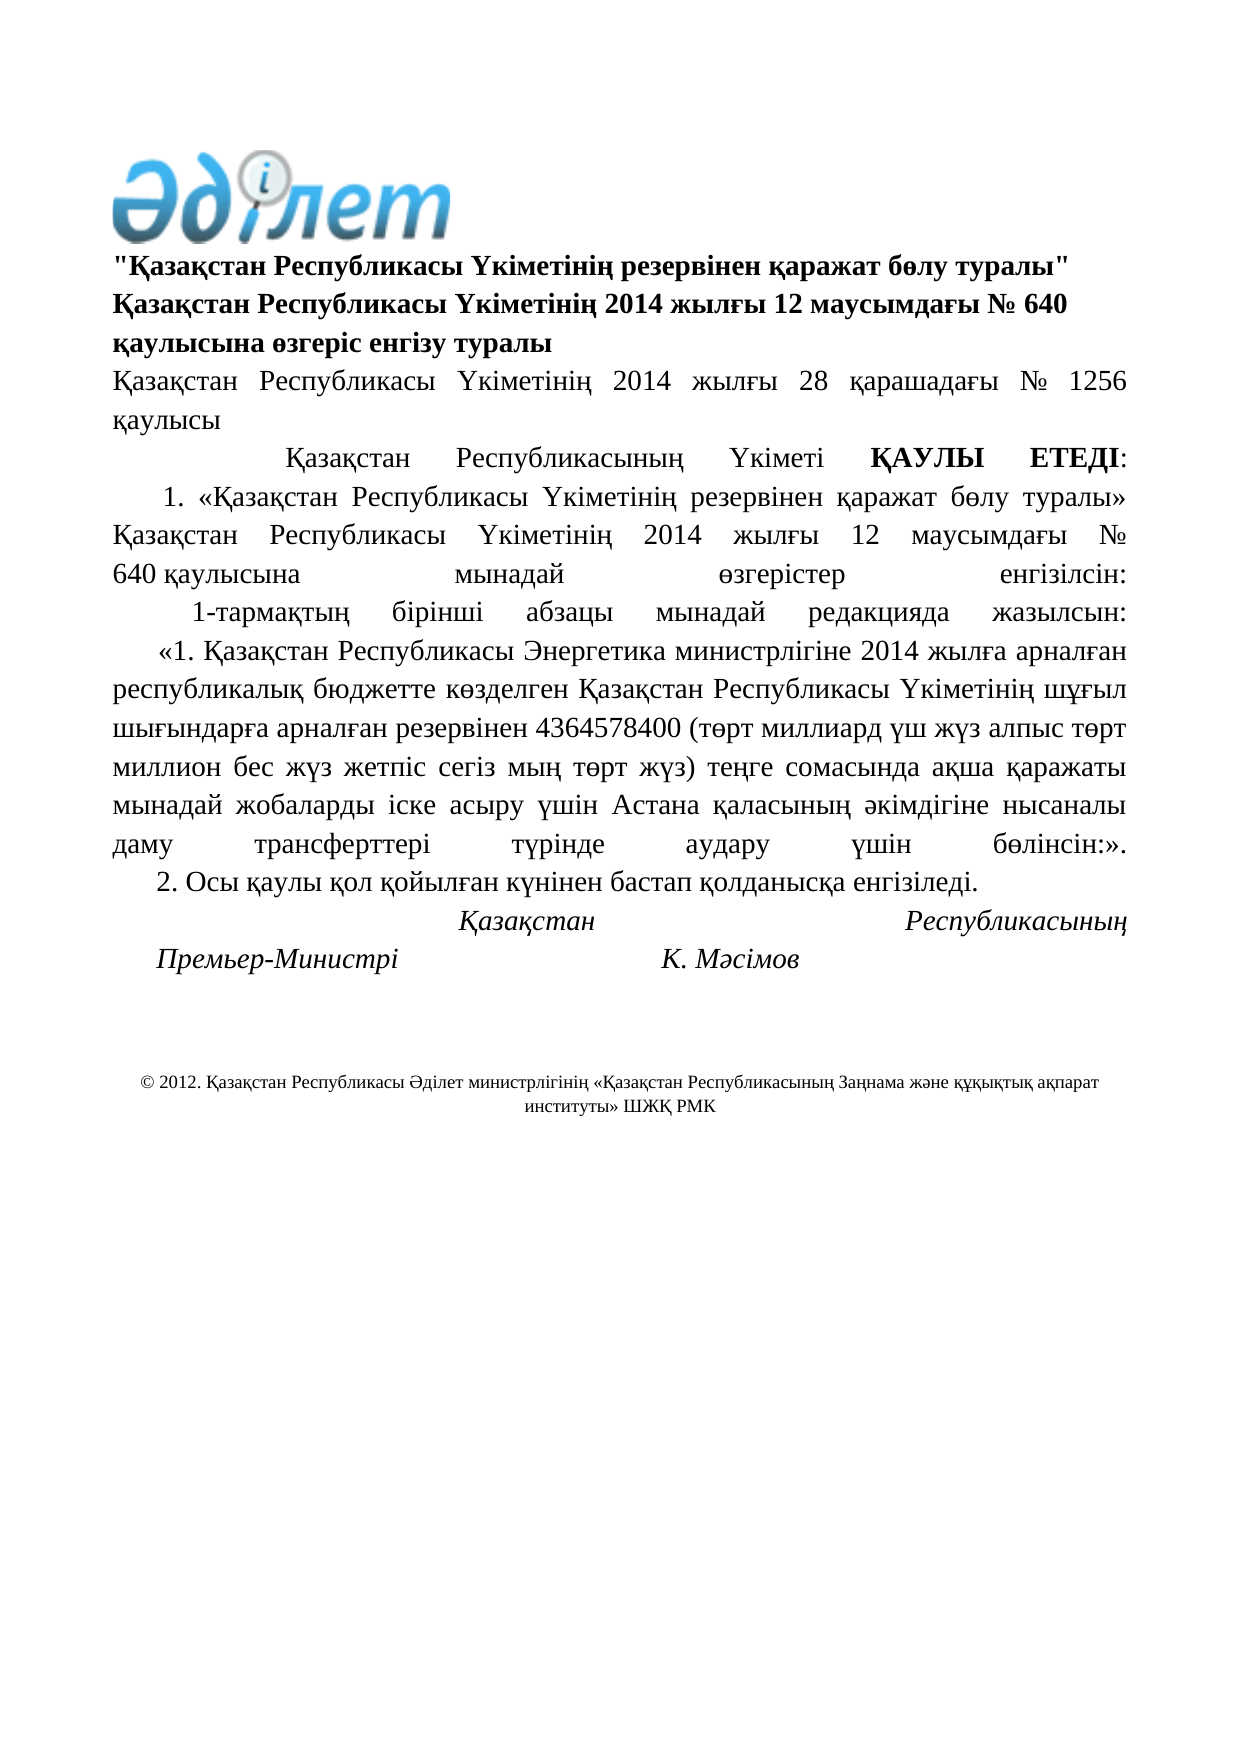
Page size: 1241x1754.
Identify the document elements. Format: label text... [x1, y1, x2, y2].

picture [112, 150, 451, 244]
text Қазақстан Республикасы Үкіметінің 2014 жылғы 28 қарашадағы № 1256 қаулысы [112, 363, 1128, 435]
text Қазақстан Республикасының Премьер-Министрі К. Мәсімов [112, 903, 1128, 975]
text © 2012. Қазақстан Республикасы Әділет министрлігінің «Қазақстан Республикасының Заңнама және құқықтық ақпарат институты» ШЖҚ РМК [112, 1071, 1128, 1117]
text Қазақстан Республикасының Үкіметі ҚАУЛЫ ЕТЕДІ: 1. «Қазақстан Республикасы Үкіметінің резервінен қаражат бөлу туралы» Қазақстан Республикасы Үкіметінің 2014 жылғы 12 маусымдағы № 640 қаулысына мынадай өзгерістер енгізілсін: 1-тармақтың бірінші абзацы мынадай редакцияда жазылсын: «1. Қазақстан Республикасы Энергетика министрлігіне 2014 жылға арналған республикалық бюджетте көзделген Қазақстан Республикасы Үкіметінің шұғыл шығындарға арналған резервінен 4364578400 (төрт миллиард үш жүз алпыс төрт миллион бес жүз жетпіс сегіз мың төрт жүз) теңге сомасында ақша қаражаты мынадай жобаларды іске асыру үшін Астана қаласының әкімдігіне нысаналы даму трансферттері түрінде аудару үшін бөлінсін:». 2. Осы қаулы қол қойылған күнінен бастап қолданысқа енгізіледі. [112, 440, 1128, 898]
text "Қазақстан Республикасы Үкіметінің резервінен қаражат бөлу туралы" Қазақстан Республикасы Үкіметінің 2014 жылғы 12 маусымдағы № 640 қаулысына өзгеріс енгізу туралы [112, 248, 1128, 358]
